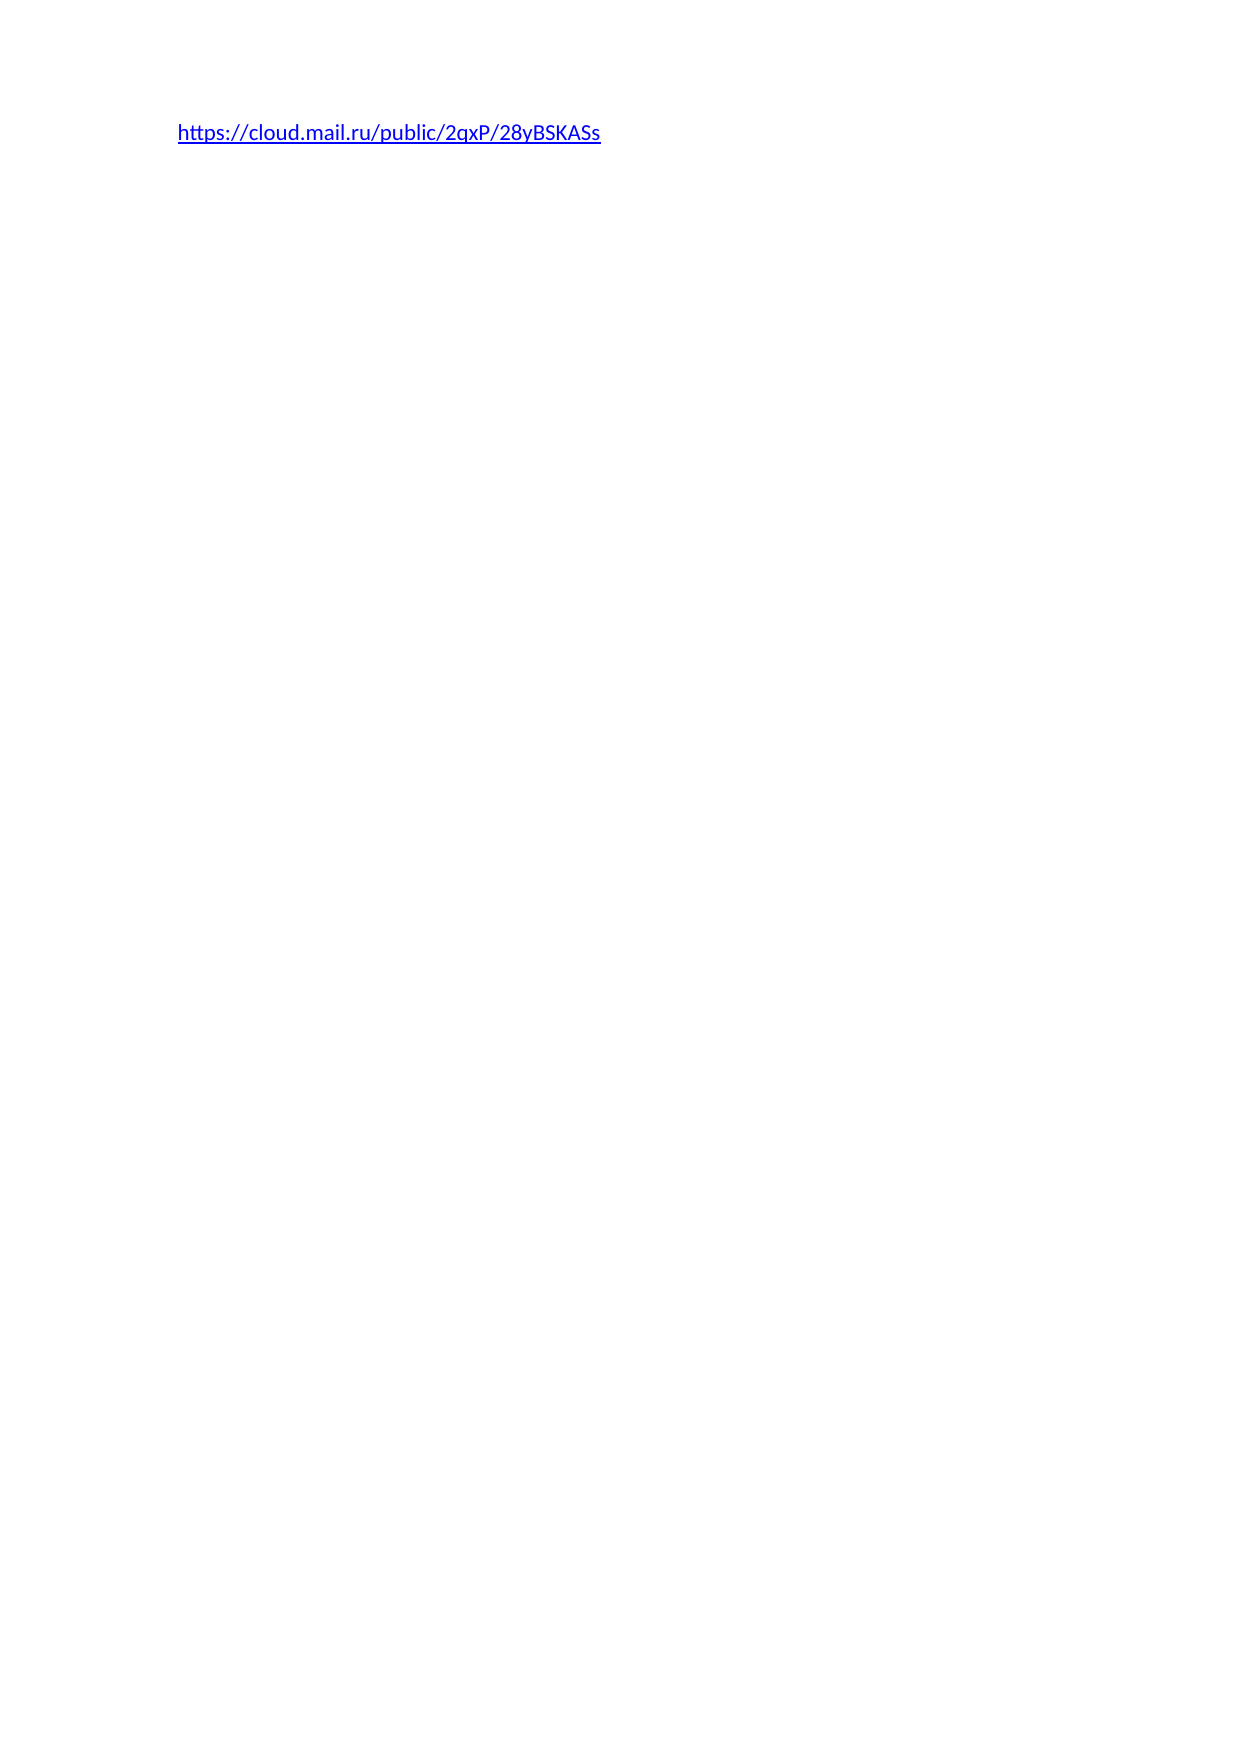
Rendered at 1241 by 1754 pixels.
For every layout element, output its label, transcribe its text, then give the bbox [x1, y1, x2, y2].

text https://cloud.mail.ru/public/2qxP/28yBSKASs [177, 118, 1152, 146]
